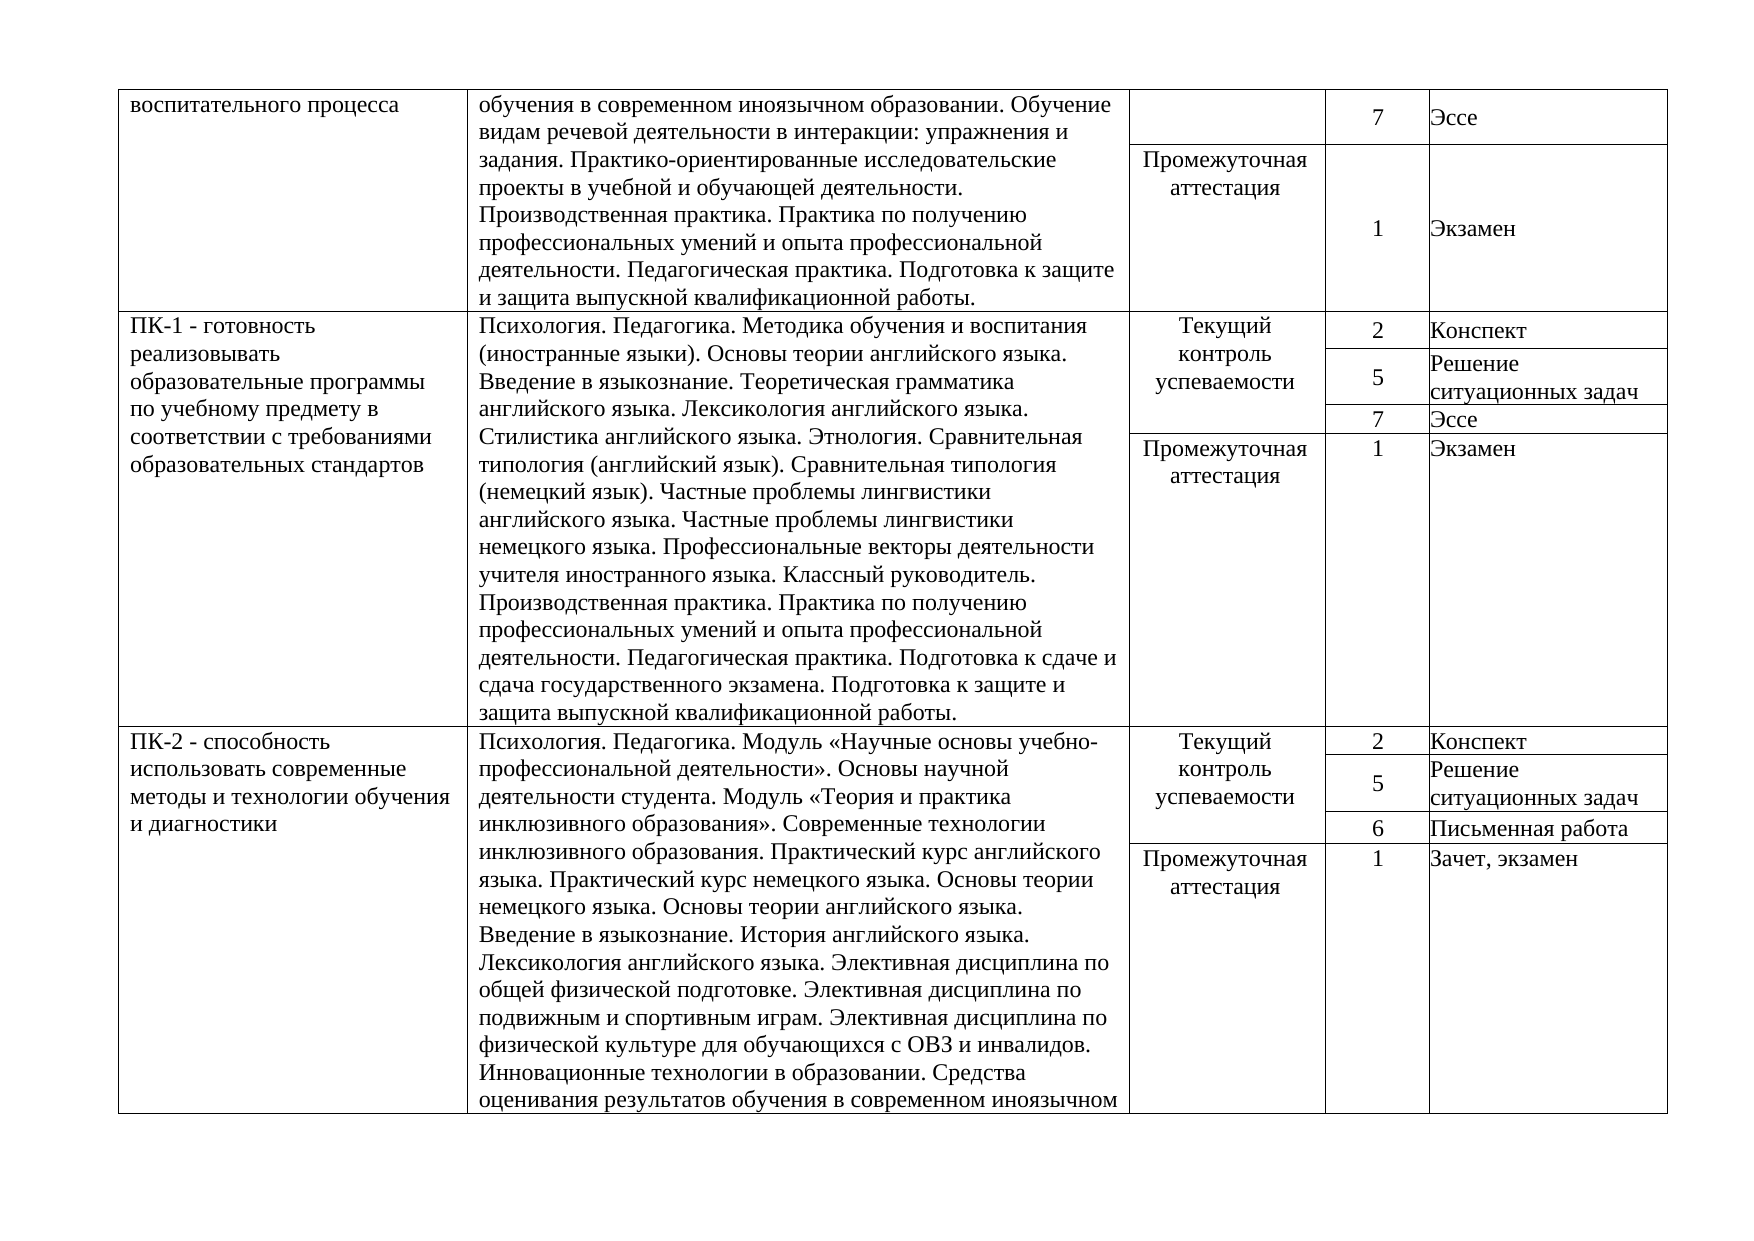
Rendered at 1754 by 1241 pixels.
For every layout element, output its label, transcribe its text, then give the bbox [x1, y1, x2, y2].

table_cell 1 [1326, 844, 1429, 1113]
table_cell ПК-1 - готовность реализовывать образовательные программы по учебному предмету в соответствии с требованиями образовательных стандартов [119, 312, 467, 726]
table_cell Письменная работа [1430, 812, 1667, 843]
table_cell 7 [1326, 90, 1429, 144]
table_cell Психология. Педагогика. Методика обучения и воспитания (иностранные языки). Основы теории английского языка. Введение в языкознание. Теоретическая грамматика английского языка. Лексикология английского языка. Стилистика английского языка. Этнология. Сравнительная типология (английский язык). Сравнительная типология (немецкий язык). Частные проблемы лингвистики английского языка. Частные проблемы лингвистики немецкого языка. Профессиональные векторы деятельности учителя иностранного языка. Классный руководитель. Производственная практика. Практика по получению профессиональных умений и опыта профессиональной деятельности. Педагогическая практика. Подготовка к сдаче и сдача государственного экзамена. Подготовка к защите и защита выпускной квалификационной работы. [468, 312, 1129, 726]
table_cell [1130, 844, 1325, 1113]
table_cell Текущий контроль успеваемости [1130, 312, 1325, 433]
table_cell 7 [1326, 405, 1429, 433]
table_cell Конспект [1430, 727, 1667, 754]
table_cell Промежуточная аттестация [1130, 145, 1325, 311]
table_cell 2 [1326, 727, 1429, 754]
table_cell Экзамен [1430, 145, 1667, 311]
table_cell Экзамен [1430, 434, 1667, 726]
table_cell 2 [1326, 312, 1429, 348]
table_cell Психология. Педагогика. Модуль «Научные основы учебно-профессиональной деятельности». Основы научной деятельности студента. Модуль «Теория и практика инклюзивного образования». Современные технологии инклюзивного образования. Практический курс английского языка. Практический курс немецкого языка. Основы теории немецкого языка. Основы теории английского языка. Введение в языкознание. История английского языка. Лексикология английского языка. Элективная дисциплина по общей физической подготовке. Элективная дисциплина по подвижным и спортивным играм. Элективная дисциплина по физической культуре для обучающихся с ОВЗ и инвалидов. Инновационные технологии в образовании. Средства оценивания результатов обучения в современном иноязычном образовании. Основы письменной коммуникации на английском языке. Английский язык в профессиональной коммуникации. Мировая экономика. Правоведение. Религиоведение. Геополитика. Мировая художественная культура. Нормы русского языка. История и культура Англии и США. История и культура Германии. Теоретическая фонетика английского языка. Теоретическая фонетика немецкого языка. Древние языки и культуры. Этнология. Межкультурная коммуникация. Языковая игра в рекламной коммуникации. Терминоведение. Сравнительная типология (английский язык). Сравнительная типология (немецкий язык). Теория перевода английского языка. Теория перевода немецкого языка. Частные проблемы лингвистики английского языка. Частные проблемы лингвистики немецкого языка. Профессиональные векторы деятельности учителя иностранного языка. Классный руководитель. Планирование современного урока иностранного языка. Производственная практика. Практика по получению профессиональных умений и опыта профессиональной деятельности. Педагогическая практика. Научно-исследовательская работа. Подготовка к сдаче и сдача государственного экзамена. Подготовка к защите и защита выпускной квалификационной работы. [468, 727, 1129, 1113]
table_cell Конспект [1430, 312, 1667, 348]
table_cell 5 [1326, 349, 1429, 404]
table_cell Промежуточная аттестация [1130, 434, 1325, 726]
table_cell Эссе [1430, 90, 1667, 144]
table_cell 1 [1326, 434, 1429, 726]
table_cell 1 [1326, 145, 1429, 311]
table_cell Текущий контроль успеваемости [1130, 727, 1325, 843]
table_cell 6 [1326, 812, 1429, 843]
table_cell Решение ситуационных задач [1430, 349, 1667, 404]
table_cell Зачет, экзамен [1430, 844, 1667, 1113]
table_cell ПК-2 - способность использовать современные методы и технологии обучения и диагностики [119, 727, 467, 1113]
table_cell Эссе [1430, 405, 1667, 433]
table_cell Решение ситуационных задач [1430, 755, 1667, 811]
table_cell 5 [1326, 755, 1429, 811]
